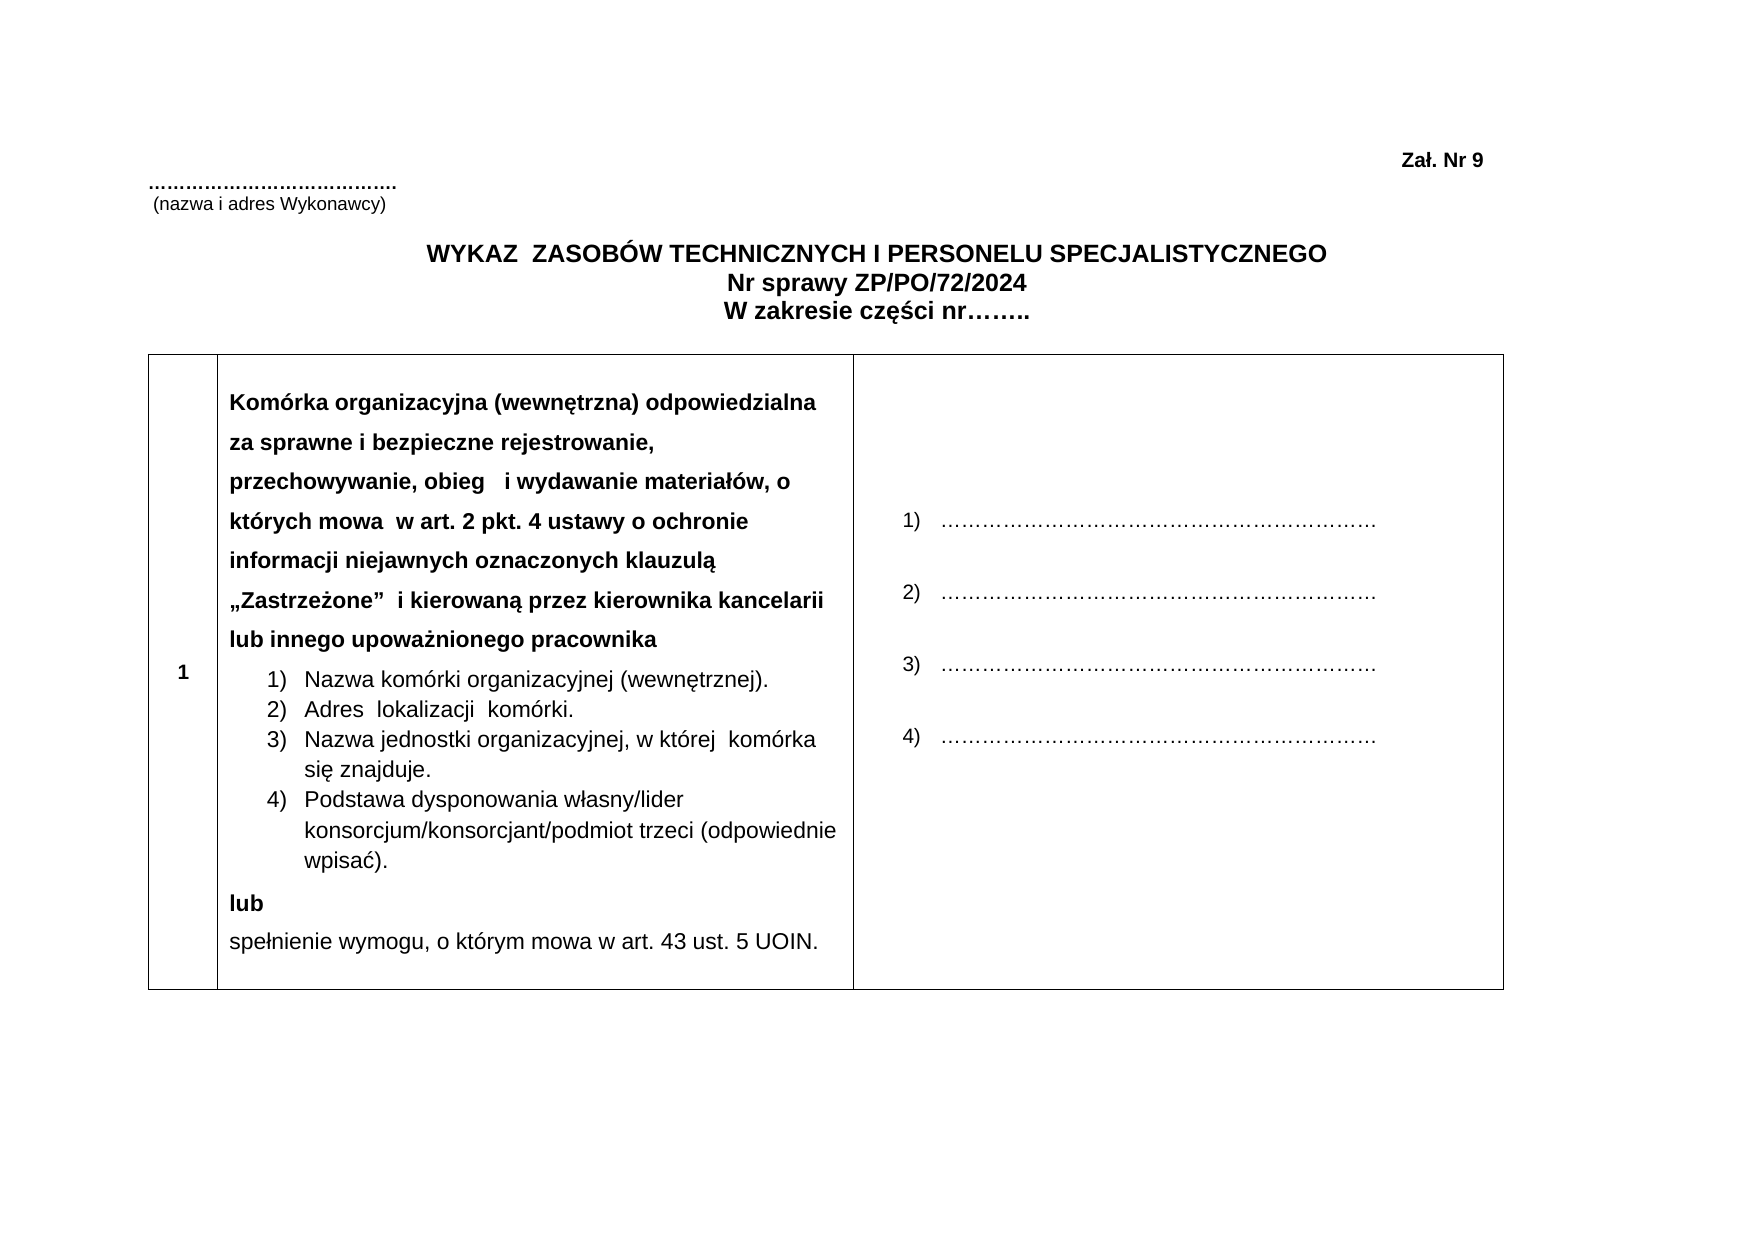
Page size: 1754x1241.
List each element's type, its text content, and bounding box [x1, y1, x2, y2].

text Nr sprawy ZP/PO/72/2024 [148, 267, 1606, 296]
text (nazwa i adres Wykonawcy) [148, 193, 1606, 215]
text WYKAZ ZASOBÓW TECHNICZNYCH I PERSONELU SPECJALISTYCZNEGO [148, 239, 1606, 267]
table_header Komórka organizacyjna (wewnętrzna) odpowiedzialna za sprawne i bezpieczne rejestrowanie, przechowywanie, obieg i wydawanie materiałów, o których mowa w art. 2 pkt. 4 ustawy o ochronie informacji niejawnych oznaczonych klauzulą „Zastrzeżone” i kierowaną przez kierownika kancelarii lub innego upoważnionego pracownika Nazwa komórki organizacyjnej (wewnętrznej). Adres lokalizacji komórki. Nazwa jednostki organizacyjnej, w której komórka się znajduje. Podstawa dysponowania własny/lider konsorcjum/konsorcjant/podmiot trzeci (odpowiednie wpisać). lub spełnienie wymogu, o którym mowa w art. 43 ust. 5 UOIN. [218, 355, 853, 989]
text …………………………………. [148, 172, 1606, 193]
text Zał. Nr 9 [1328, 148, 1606, 172]
table_header 1 [149, 355, 217, 989]
text W zakresie części nr…….. [148, 296, 1606, 325]
table_header ……………………………………………………… ……………………………………………………… ……………………………………………………… ……………………………………………………… [854, 355, 1503, 989]
